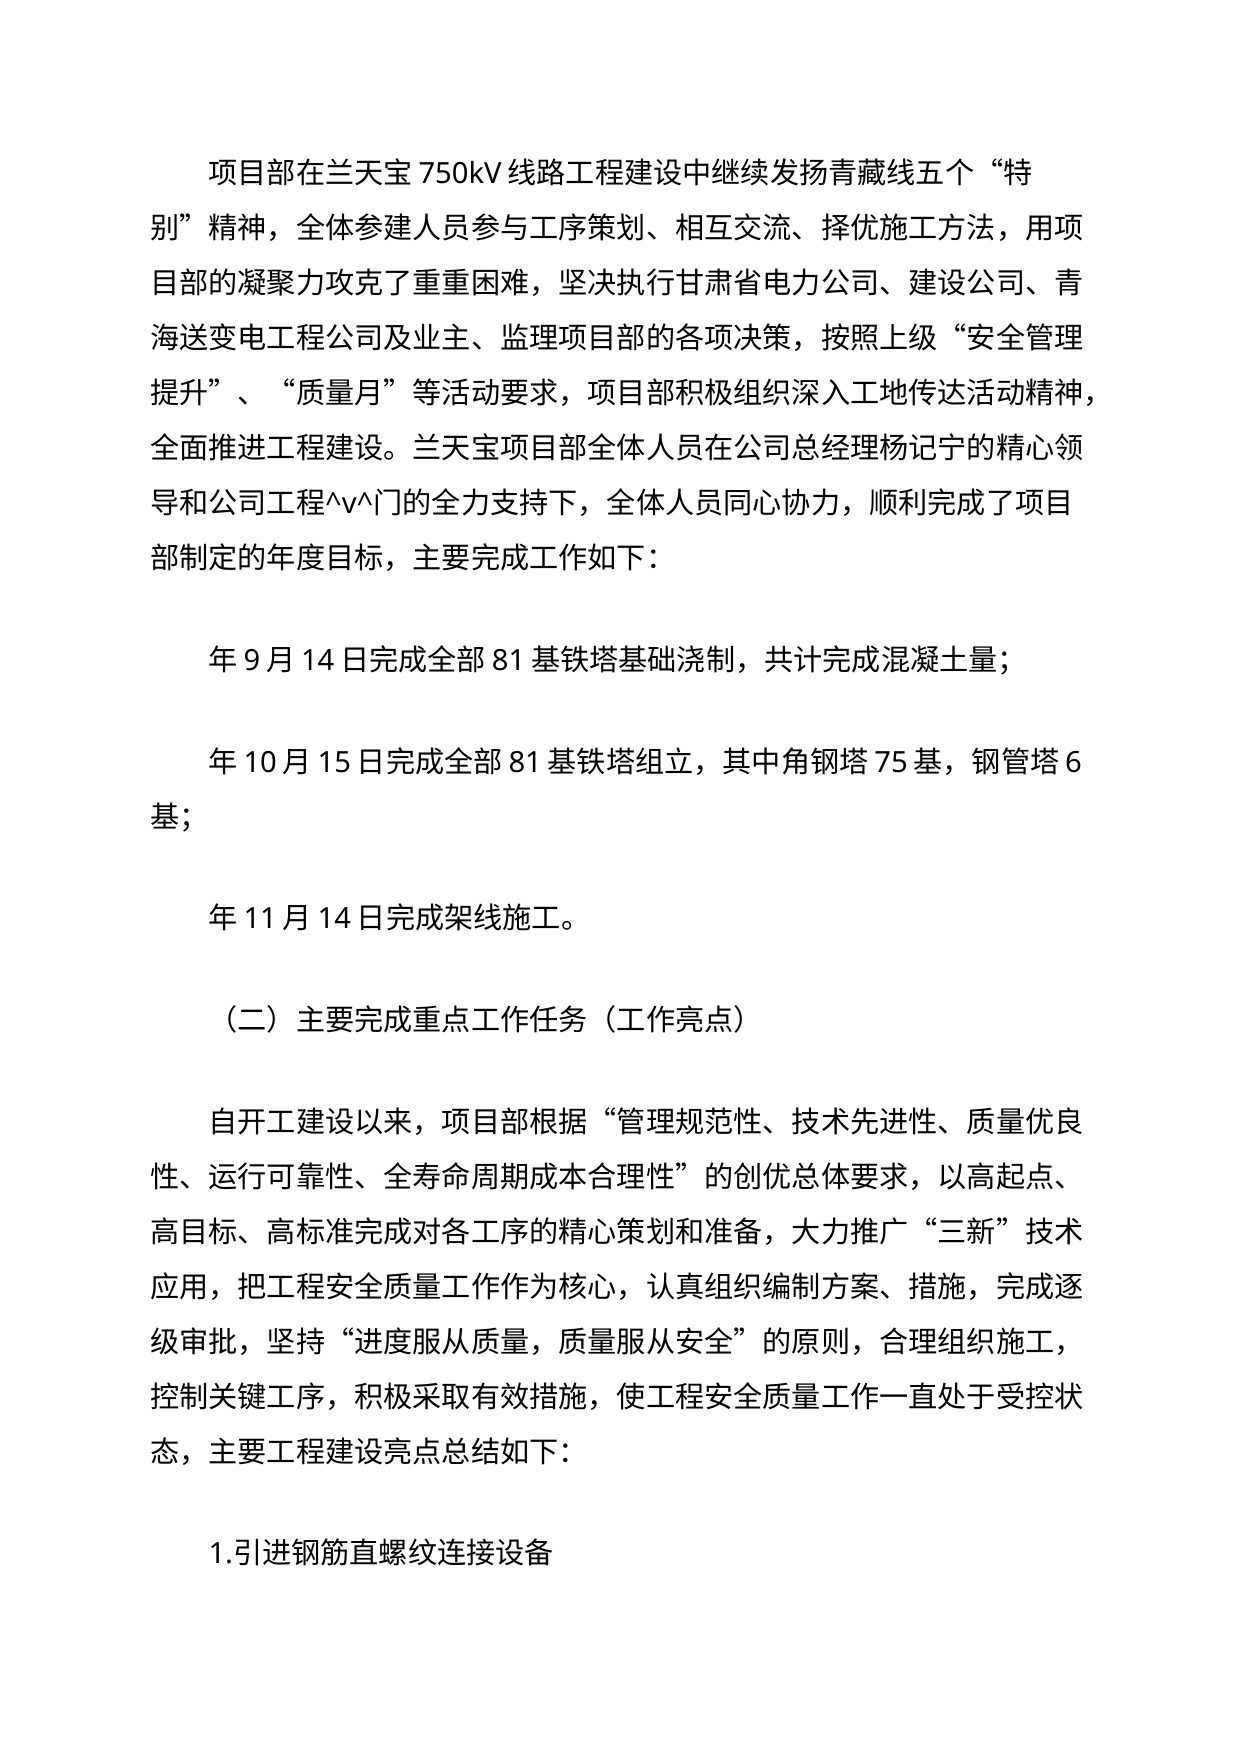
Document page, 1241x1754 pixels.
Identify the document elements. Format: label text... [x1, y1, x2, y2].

text 1.引进钢筋直螺纹连接设备 [150, 1530, 1090, 1572]
text 年11月14日完成架线施工。 [150, 895, 1090, 937]
text 自开工建设以来，项目部根据“管理规范性、技术先进性、质量优良性、运行可靠性、全寿命周期成本合理性”的创优总体要求，以高起点、高目标、高标准完成对各工序的精心策划和准备，大力推广“三新”技术应用，把工程安全质量工作作为核心，认真组织编制方案、措施，完成逐级审批，坚持“进度服从质量，质量服从安全”的原则，合理组织施工，控制关键工序，积极采取有效措施，使工程安全质量工作一直处于受控状态，主要工程建设亮点总结如下： [150, 1099, 1090, 1470]
text 年9月14日完成全部81基铁塔基础浇制，共计完成混凝土量； [150, 636, 1090, 679]
text 年10月15日完成全部81基铁塔组立，其中角钢塔75基，钢管塔6基； [150, 738, 1090, 836]
text （二）主要完成重点工作任务（工作亮点） [150, 997, 1090, 1039]
text 项目部在兰天宝750kV线路工程建设中继续发扬青藏线五个“特别”精神，全体参建人员参与工序策划、相互交流、择优施工方法，用项目部的凝聚力攻克了重重困难，坚决执行甘肃省电力公司、建设公司、青海送变电工程公司及业主、监理项目部的各项决策，按照上级“安全管理提升”、“质量月”等活动要求，项目部积极组织深入工地传达活动精神，全面推进工程建设。兰天宝项目部全体人员在公司总经理杨记宁的精心领导和公司工程^v^门的全力支持下，全体人员同心协力，顺利完成了项目部制定的年度目标，主要完成工作如下： [150, 150, 1090, 577]
